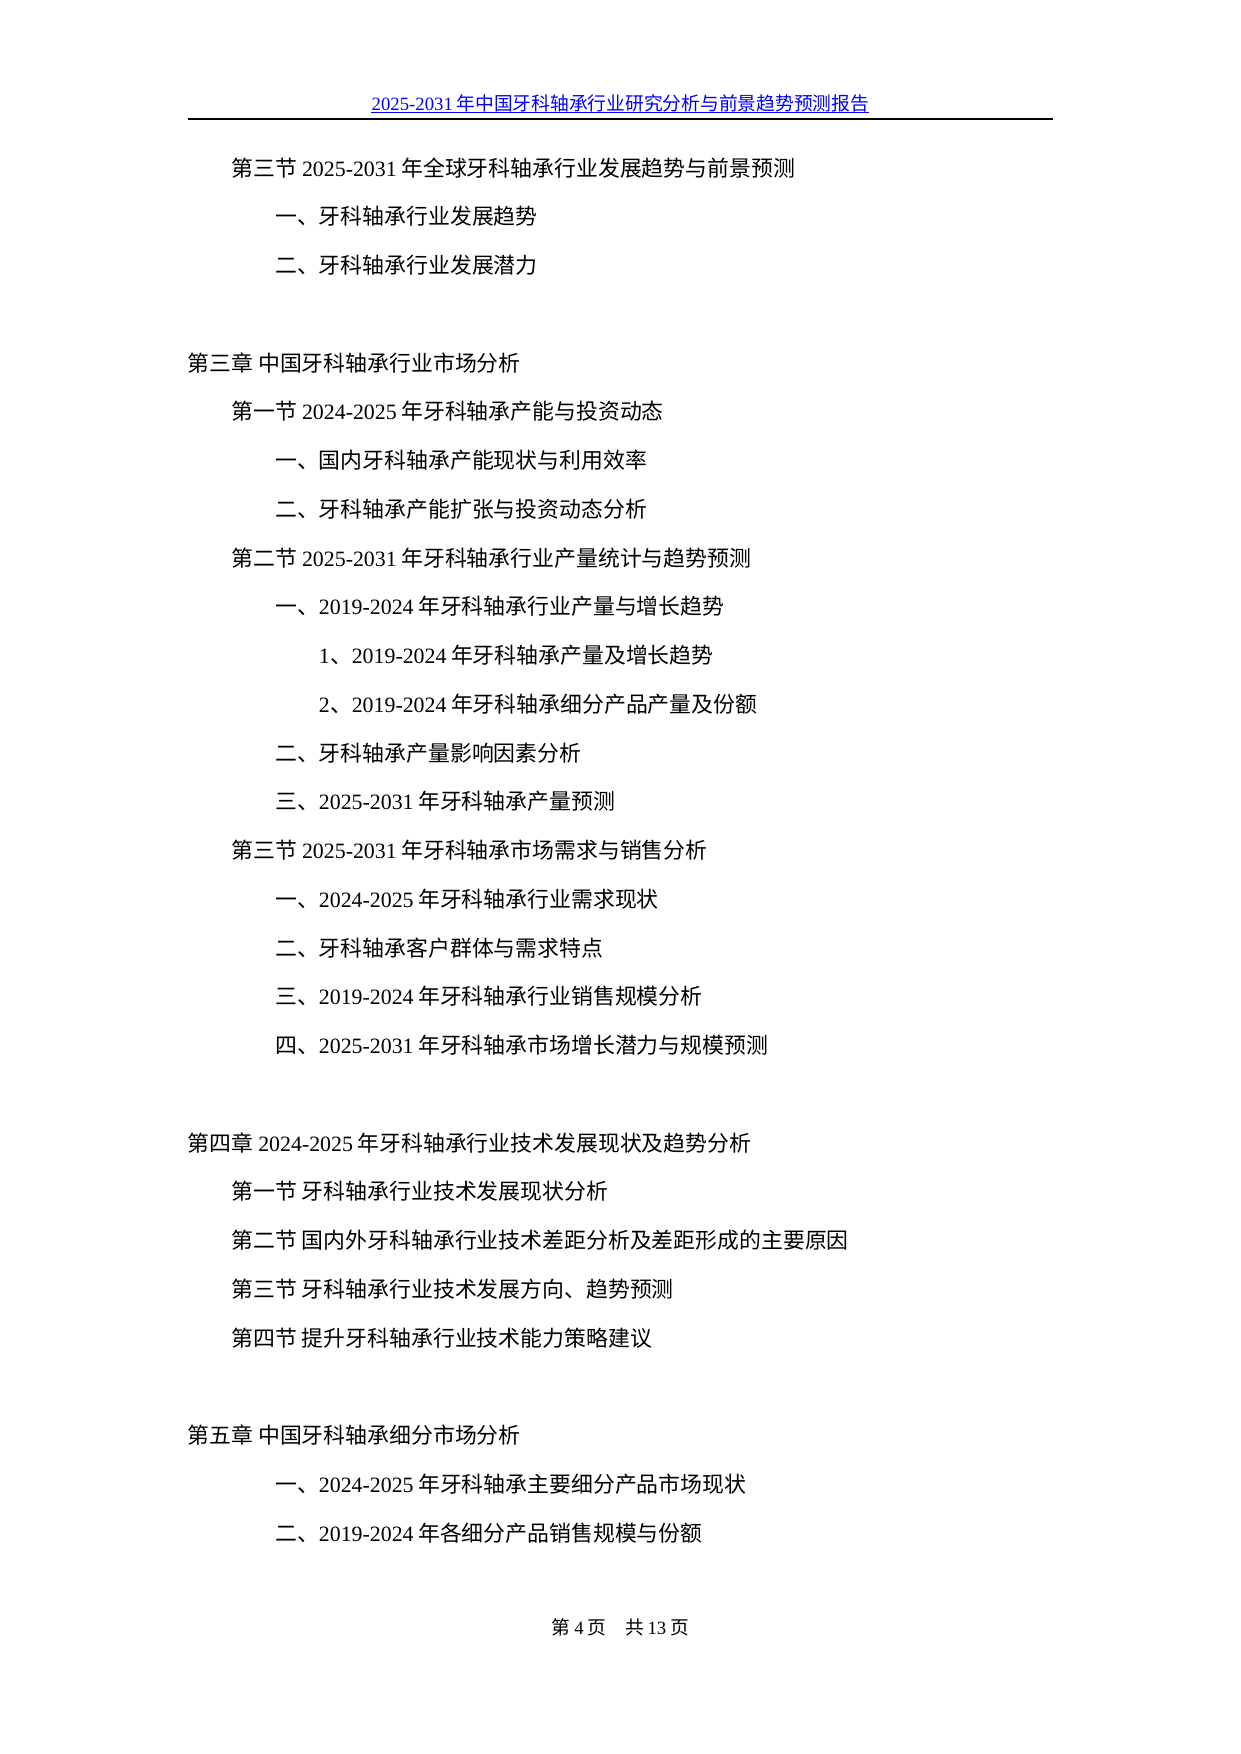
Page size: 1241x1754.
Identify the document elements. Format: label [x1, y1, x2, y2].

text [187, 150, 1053, 1548]
